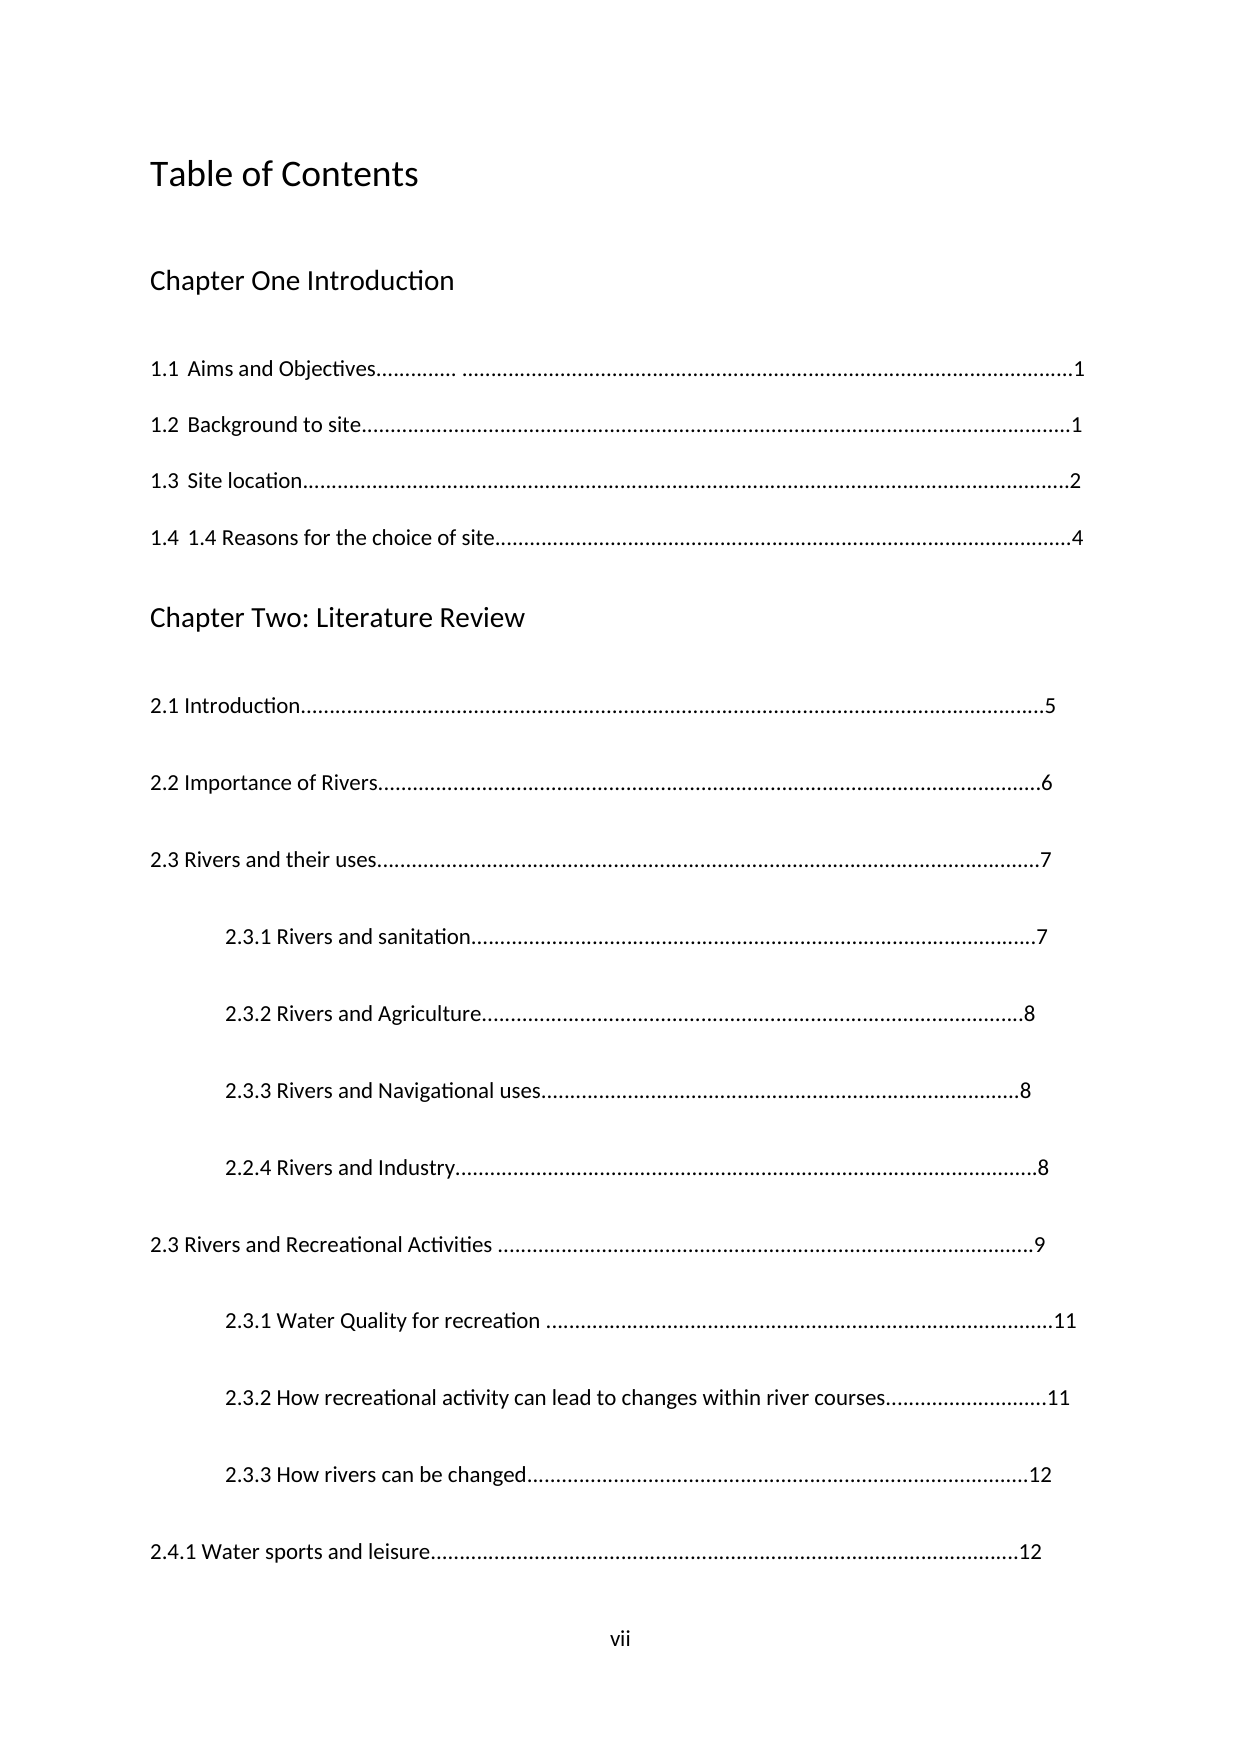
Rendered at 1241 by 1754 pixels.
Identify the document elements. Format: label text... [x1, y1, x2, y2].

text 2.3.2 How recreational activity can lead to changes within river courses............................11 [150, 1383, 1090, 1412]
text 2.2.4 Rivers and Industry.....................................................................................................8 [150, 1153, 1090, 1181]
text 2.3 Rivers and Recreational Activities .............................................................................................9 [150, 1230, 1090, 1258]
list 1.4 Reasons for the choice of site....................................................................................................4 [150, 523, 1090, 551]
text 2.3 Rivers and their uses...................................................................................................................7 [150, 845, 1090, 873]
text 2.1 Introduction.................................................................................................................................5 [150, 692, 1090, 720]
text 2.4.1 Water sports and leisure......................................................................................................12 [150, 1537, 1090, 1565]
list Background to site...........................................................................................................................1 [150, 411, 1090, 439]
text Chapter Two: Literature Review [150, 599, 1090, 635]
text Chapter One Introduction [150, 262, 1090, 298]
text 2.3.1 Rivers and sanitation..................................................................................................7 [150, 922, 1090, 950]
text 2.3.3 How rivers can be changed.......................................................................................12 [150, 1460, 1090, 1488]
text 2.3.1 Water Quality for recreation ........................................................................................11 [150, 1307, 1090, 1335]
text 2.2 Importance of Rivers...................................................................................................................6 [150, 768, 1090, 797]
list Aims and Objectives.............. ..........................................................................................................1 [150, 354, 1090, 383]
text 2.3.2 Rivers and Agriculture..............................................................................................8 [150, 999, 1090, 1027]
list Site location.....................................................................................................................................2 [150, 467, 1090, 495]
text Table of Contents [150, 150, 1090, 196]
text 2.3.3 Rivers and Navigational uses...................................................................................8 [150, 1076, 1090, 1104]
